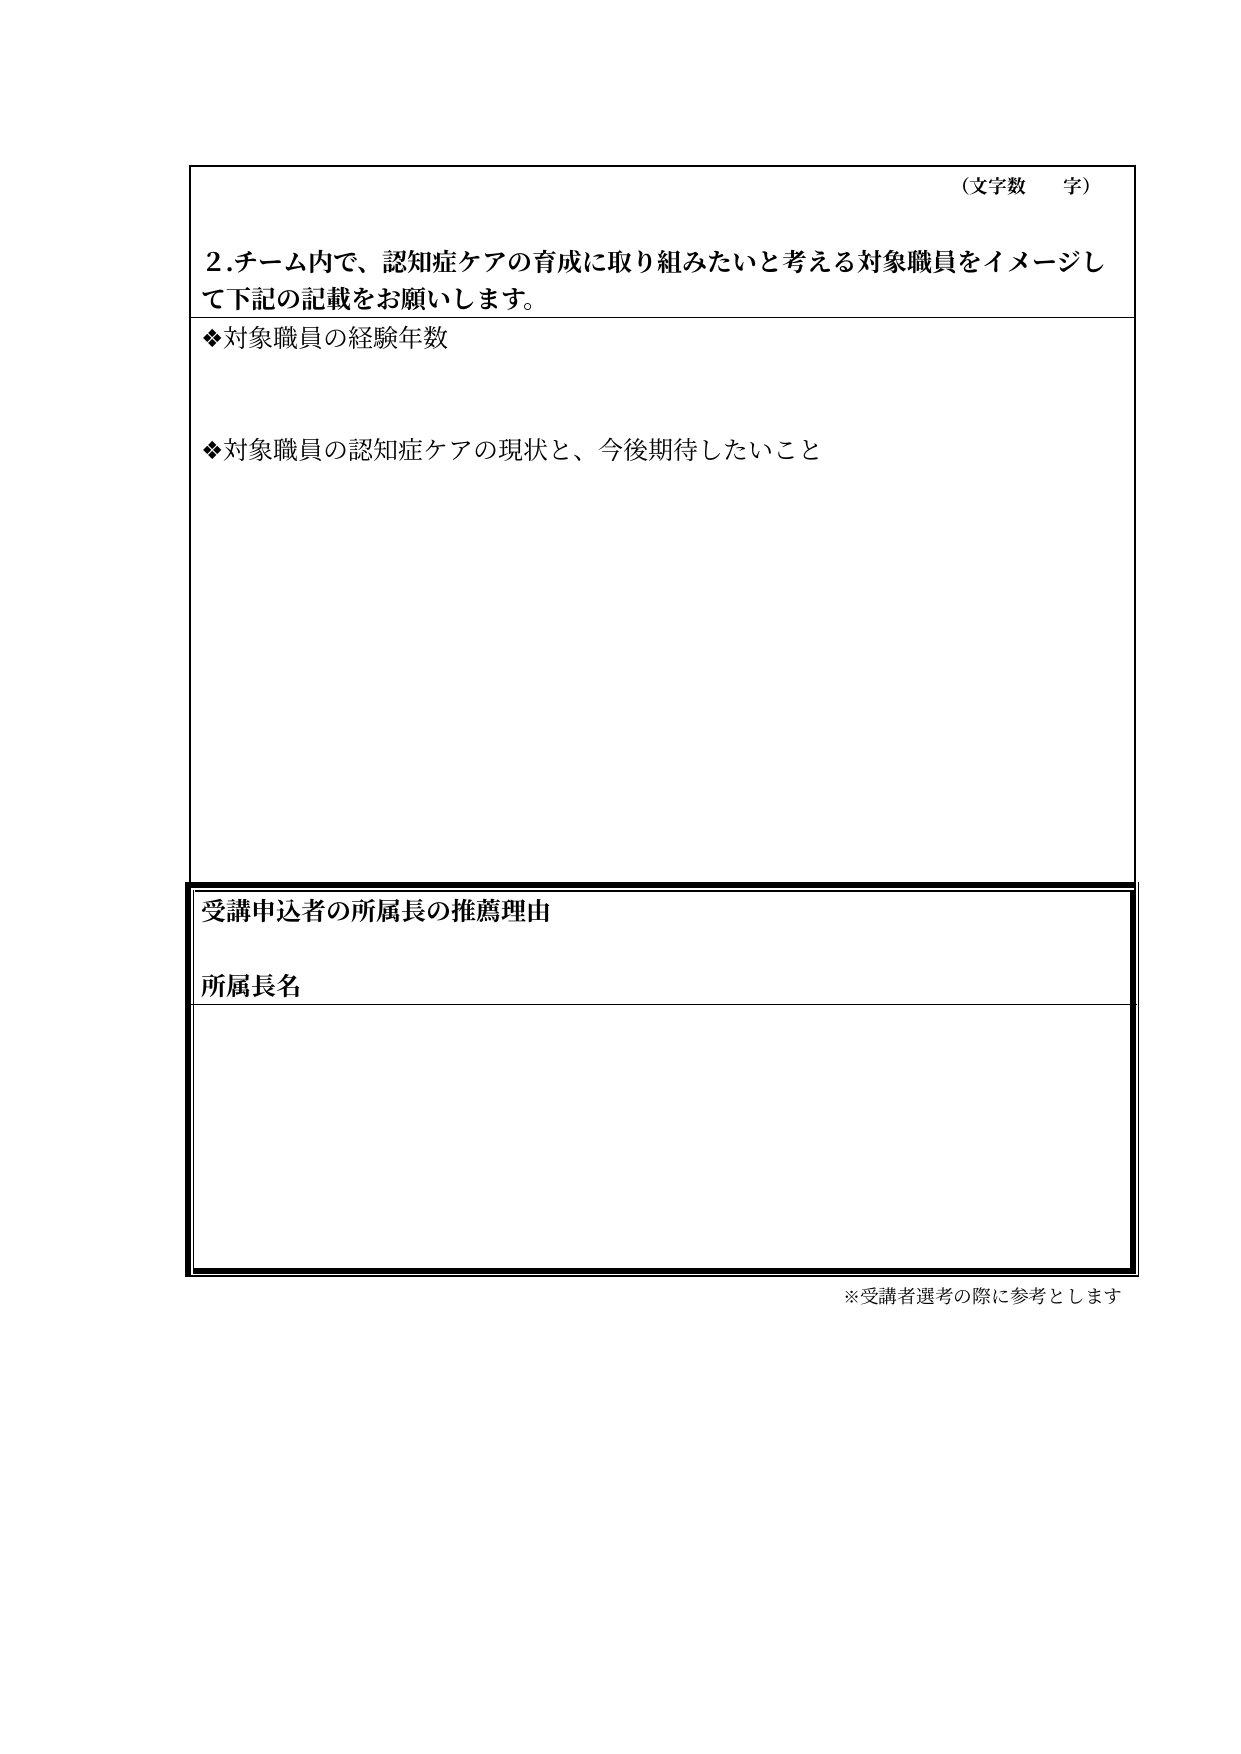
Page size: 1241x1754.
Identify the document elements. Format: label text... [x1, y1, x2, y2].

table_cell 受講申込者の所属長の推薦理由 所属長名 [194, 891, 1130, 1004]
text ※受講者選考の際に参考とします [199, 1277, 1122, 1314]
table_cell [194, 1005, 1130, 1267]
table_cell ❖対象職員の経験年数 ❖対象職員の認知症ケアの現状と、今後期待したいこと [191, 318, 1134, 882]
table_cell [191, 167, 1134, 317]
